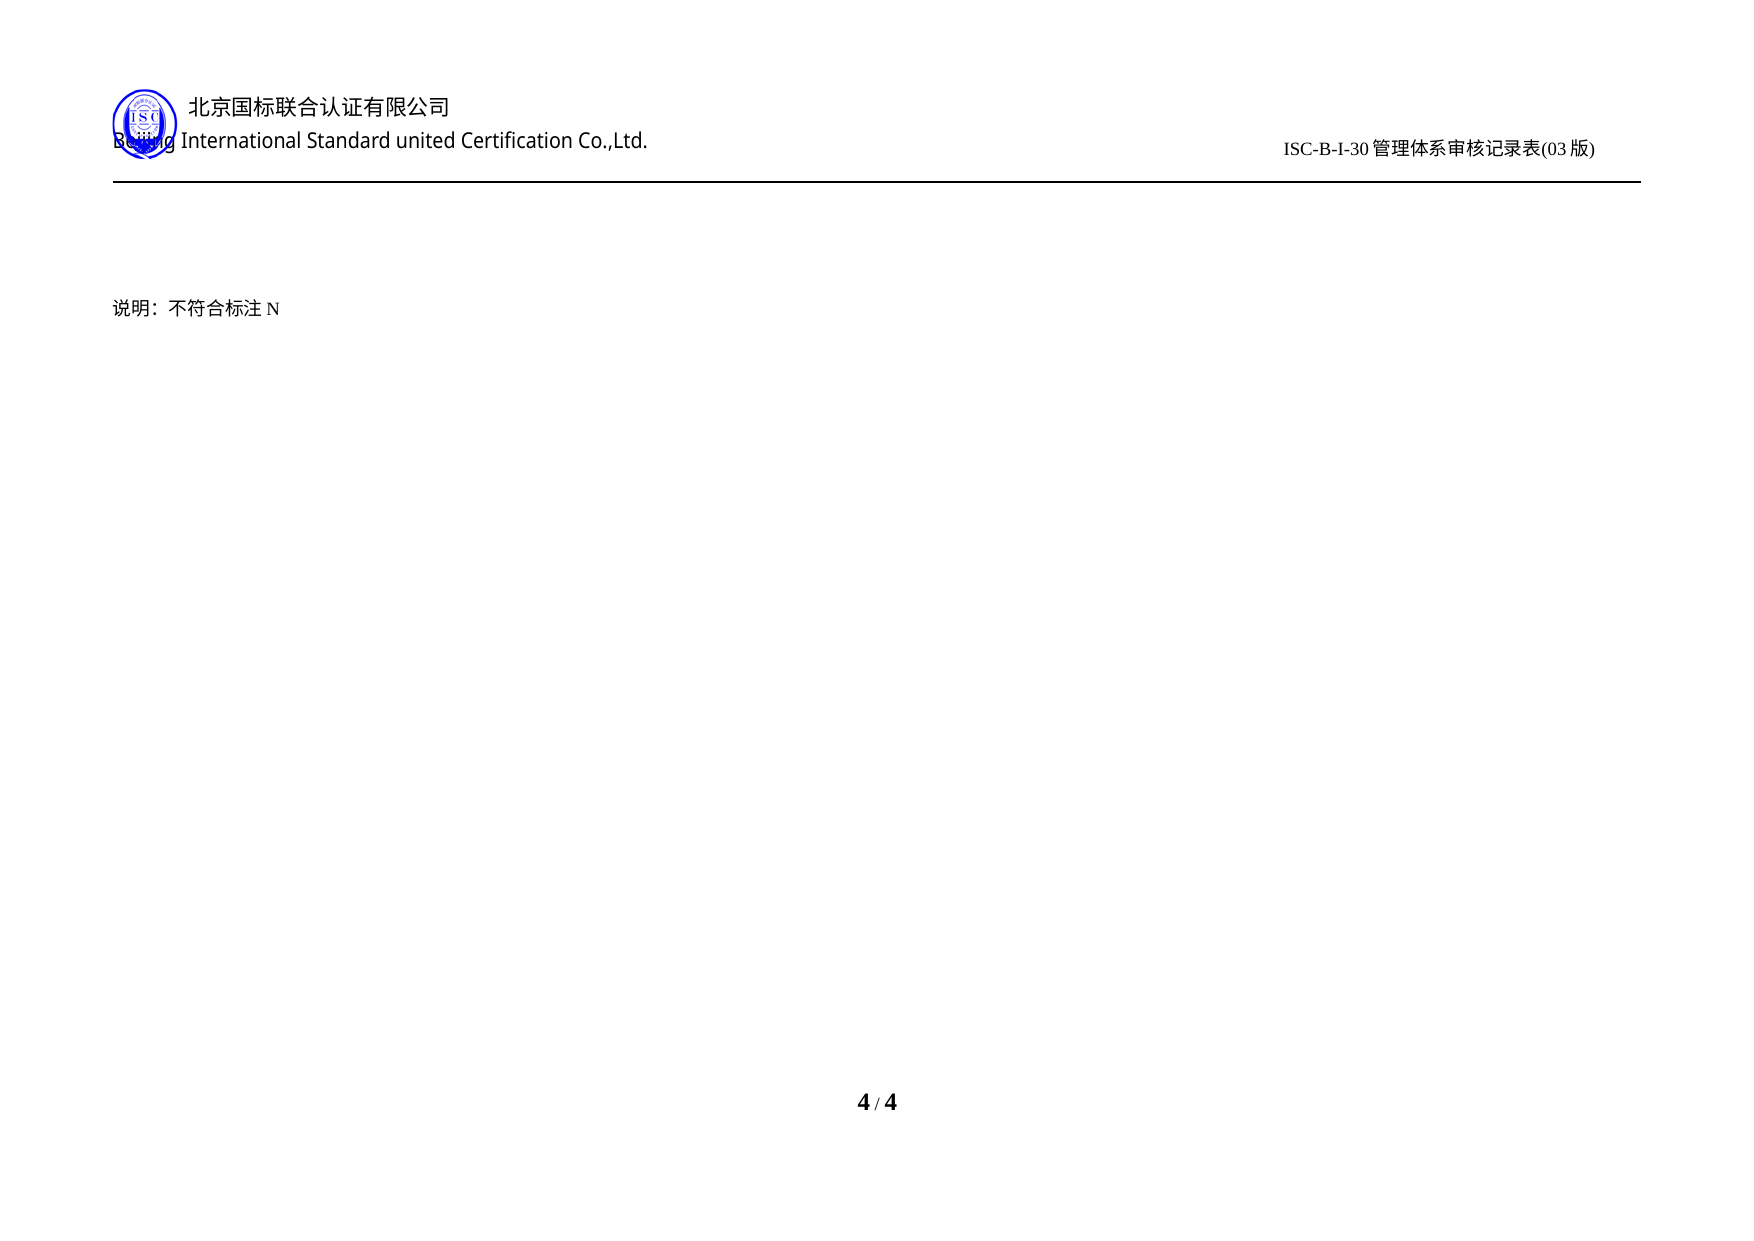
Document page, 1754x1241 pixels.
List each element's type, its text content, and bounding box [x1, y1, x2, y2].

text 说明：不符合标注N [112, 293, 1641, 321]
picture [112, 89, 180, 158]
